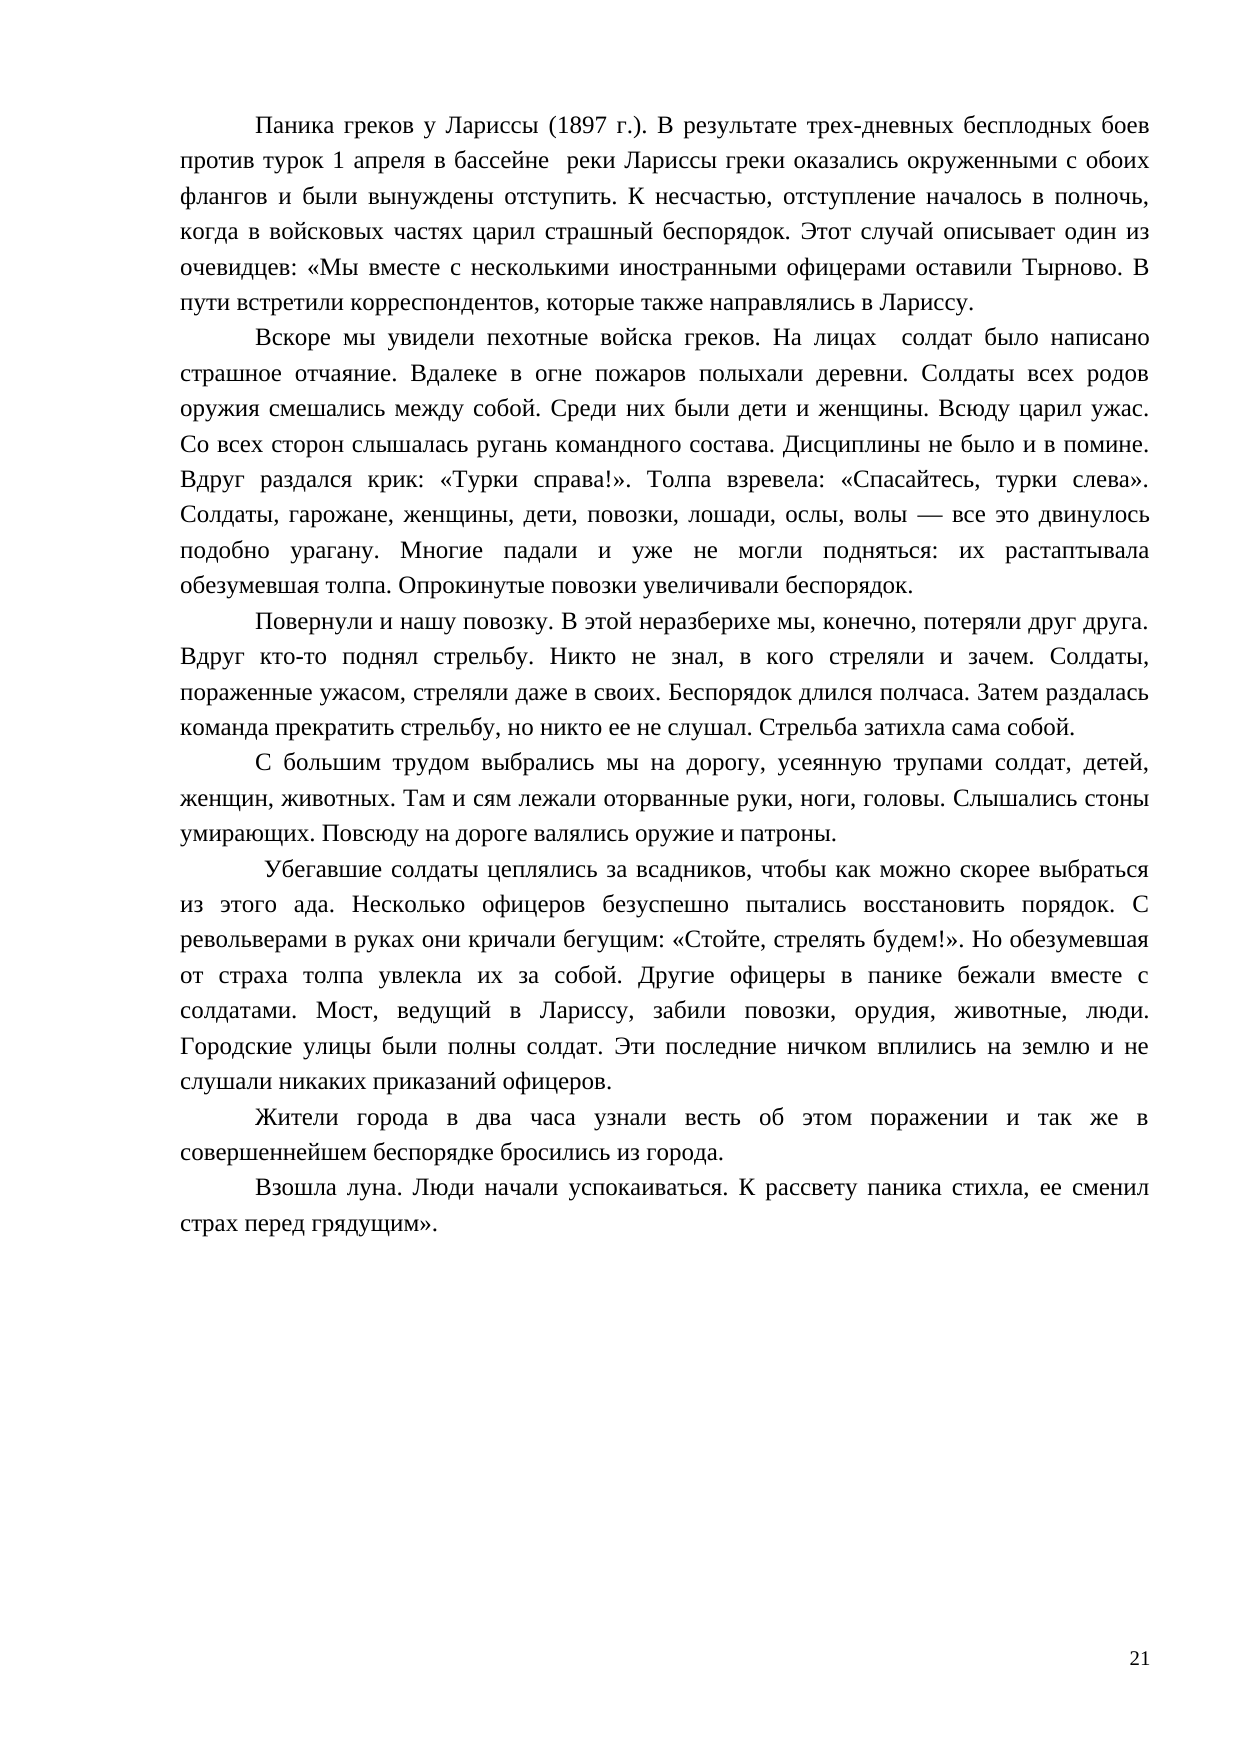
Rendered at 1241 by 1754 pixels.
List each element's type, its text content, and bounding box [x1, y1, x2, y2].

text С большим трудом выбрались мы на дорогу, усеянную трупами солдат, детей, женщин, животных. Там и сям лежали оторванные руки, ноги, головы. Слышались стоны умирающих. Повсюду на дороге валялись оружие и патроны. [180, 742, 1150, 849]
text Убегавшие солдаты цеплялись за всадников, чтобы как можно скорее выбраться из этого ада. Несколько офицеров безуспешно пытались восстановить порядок. С револьверами в руках они кричали бегущим: «Стойте, стрелять будем!». Но обезумевшая от страха толпа увлекла их за собой. Другие офицеры в панике бежали вместе с солдатами. Мост, ведущий в Лариссу, забили повозки, орудия, животные, люди. Городские улицы были полны солдат. Эти последние ничком вплились на землю и не слушали никаких приказаний офицеров. [180, 849, 1150, 1097]
text Жители города в два часа узнали весть об этом поражении и так же в совершеннейшем беспорядке бросились из города. [180, 1097, 1150, 1167]
text Взошла луна. Люди начали успокаиваться. К рассвету паника стихла, ее сменил страх перед грядущим». [180, 1167, 1150, 1238]
text Повернули и нашу повозку. В этой неразберихе мы, конечно, потеряли друг друга. Вдруг кто-то поднял стрельбу. Никто не знал, в кого стреляли и зачем. Солдаты, пораженные ужасом, стреляли даже в своих. Беспорядок длился полчаса. Затем раздалась команда прекратить стрельбу, но никто ее не слушал. Стрельба затихла сама собой. [180, 601, 1150, 742]
text Паника греков у Лариссы (1897 г.). В результате трех-дневных бесплодных боев против турок 1 апреля в бассейне реки Лариссы греки оказались окруженными с обоих флангов и были вынуждены отступить. К несчастью, отступление началось в полночь, когда в войсковых частях царил страшный беспорядок. Этот случай описывает один из очевидцев: «Мы вместе с несколькими иностранными офицерами оставили Тырново. В пути встретили корреспондентов, которые также направлялись в Лариссу. [180, 105, 1150, 317]
text Вскоре мы увидели пехотные войска греков. На лицах солдат было написано страшное отчаяние. Вдалеке в огне пожаров полыхали деревни. Солдаты всех родов оружия смешались между собой. Среди них были дети и женщины. Всюду царил ужас. Со всех сторон слышалась ругань командного состава. Дисциплины не было и в помине. Вдруг раздался крик: «Турки справа!». Толпа взревела: «Спасайтесь, турки слева». Солдаты, гарожане, женщины, дети, повозки, лошади, ослы, волы — все это двинулось подобно урагану. Многие падали и уже не могли подняться: их растаптывала обезумевшая толпа. Опрокинутые повозки увеличивали беспорядок. [180, 317, 1150, 601]
